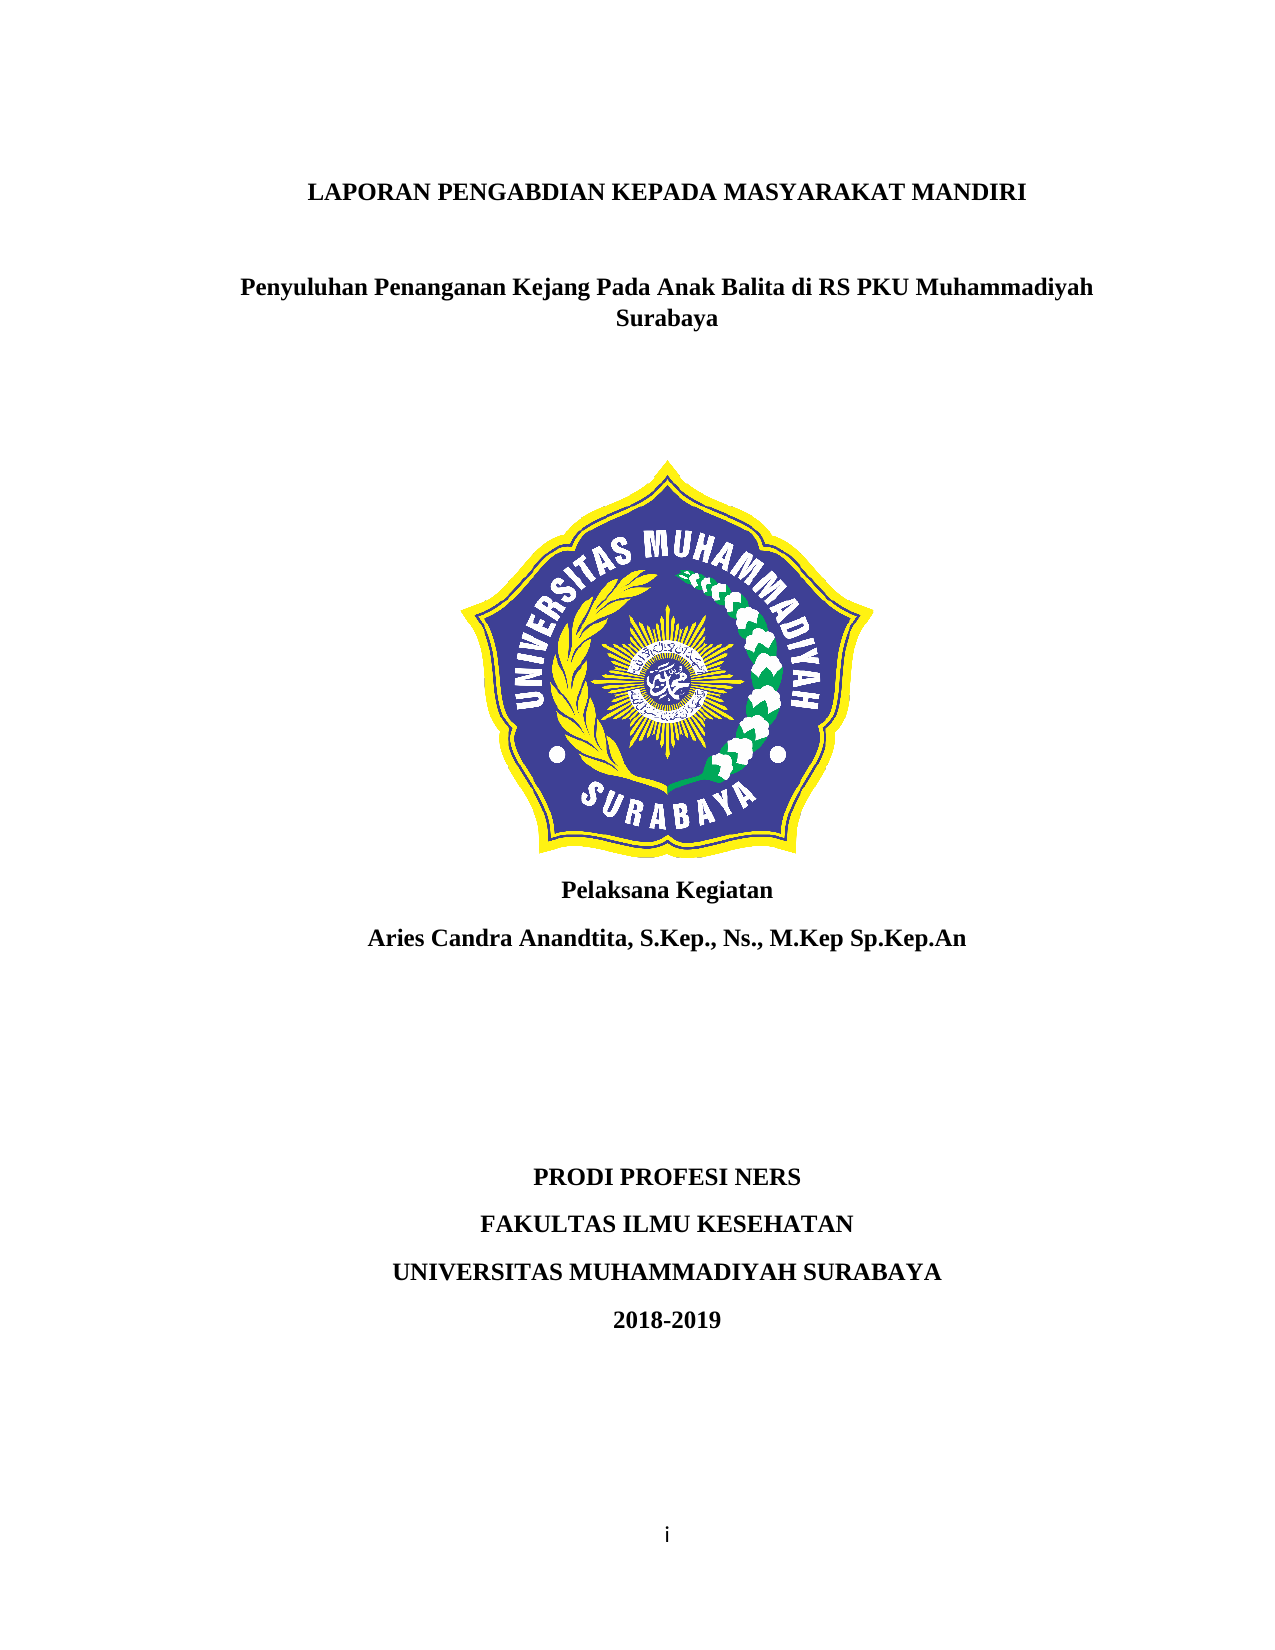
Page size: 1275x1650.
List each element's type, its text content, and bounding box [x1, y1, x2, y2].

text 2018-2019 [236, 1305, 1098, 1333]
text FAKULTAS ILMU KESEHATAN [236, 1209, 1098, 1238]
text UNIVERSITAS MUHAMMADIYAH SURABAYA [236, 1257, 1098, 1286]
text PRODI PROFESI NERS [236, 1162, 1098, 1190]
picture [460, 460, 874, 858]
text Pelaksana Kegiatan [236, 875, 1098, 904]
text Aries Candra Anandtita, S.Kep., Ns., M.Kep Sp.Kep.An [236, 923, 1098, 952]
text LAPORAN PENGABDIAN KEPADA MASYARAKAT MANDIRI [236, 177, 1098, 206]
text Penyuluhan Penanganan Kejang Pada Anak Balita di RS PKU Muhammadiyah Surabaya [236, 272, 1098, 332]
